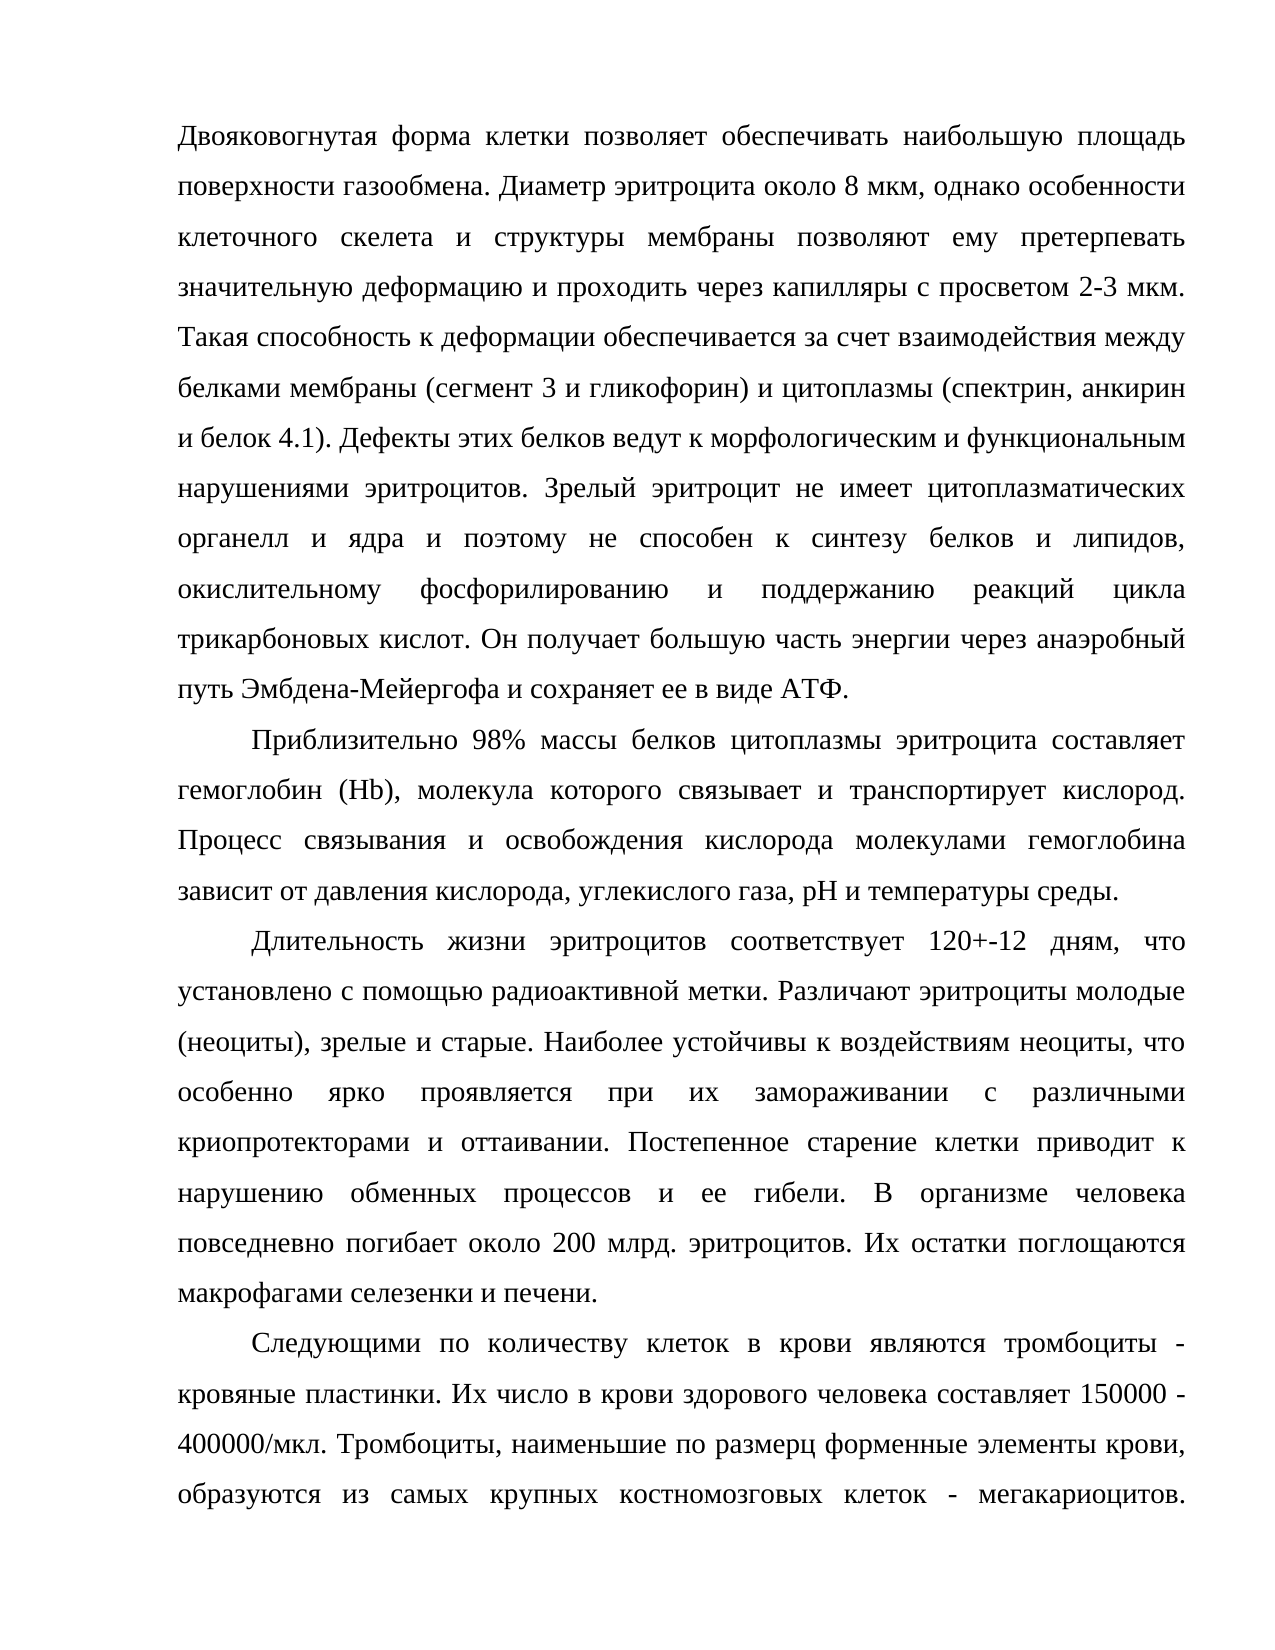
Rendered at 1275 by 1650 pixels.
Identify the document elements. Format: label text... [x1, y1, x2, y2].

text Длительность жизни эритроцитов соответствует 120+-12 дням, что установлено с помощью радиоактивной метки. Различают эритроциты молодые (неоциты), зрелые и старые. Наиболее устойчивы к воздействиям неоциты, что особенно ярко проявляется при их замораживании с различными криопротекторами и оттаивании. Постепенное старение клетки приводит к нарушению обменных процессов и ее гибели. В организме человека повседневно погибает около 200 млрд. эритроцитов. Их остатки поглощаются макрофагами селезенки и печени. [177, 923, 1186, 1309]
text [177, 118, 1186, 705]
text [177, 1326, 1186, 1510]
text Приблизительно 98% массы белков цитоплазмы эритроцита составляет гемоглобин (Hb), молекула которого связывает и транспортирует кислород. Процесс связывания и освобождения кислорода молекулами гемоглобина зависит от давления кислорода, углекислого газа, pH и температуры среды. [177, 722, 1186, 906]
